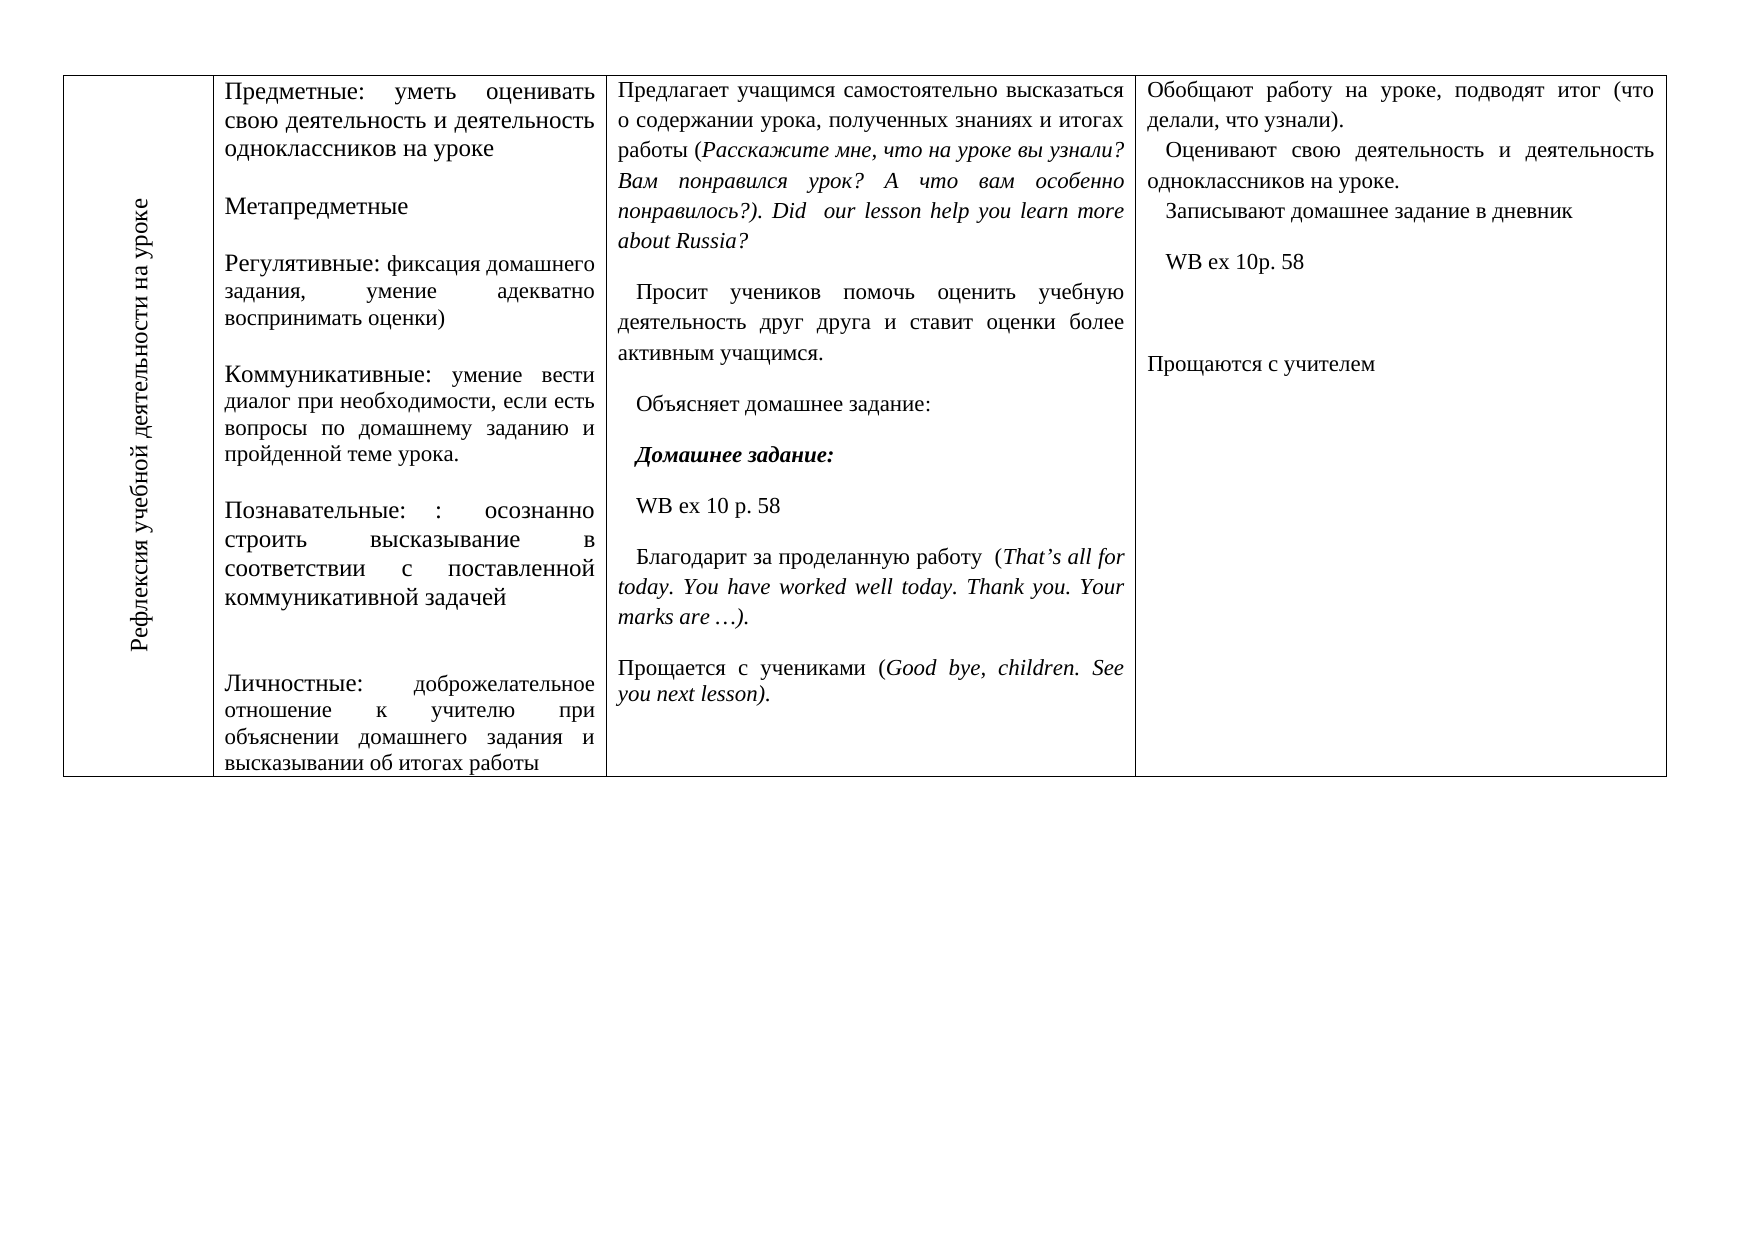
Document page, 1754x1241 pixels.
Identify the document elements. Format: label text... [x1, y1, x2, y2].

table_cell Обобщают работу на уроке, подводят итог (что делали, что узнали). Оценивают свою деятельность и деятельность одноклассников на уроке. Записывают домашнее задание в дневник WB ex 10p. 58 Прощаются с учителем [1136, 76, 1666, 776]
table_cell Предметные: уметь оценивать свою деятельность и деятельность одноклассников на уроке Метапредметные Регулятивные: фиксация домашнего задания, умение адекватно воспринимать оценки) Коммуникативные: умение вести диалог при необходимости, если есть вопросы по домашнему заданию и пройденной теме урока. Познавательные: : осознанно строить высказывание в соответствии с поставленной коммуникативной задачей Личностные: доброжелательное отношение к учителю при объяснении домашнего задания и высказывании об итогах работы [214, 76, 606, 776]
table_cell Предлагает учащимся самостоятельно высказаться о содержании урока, полученных знаниях и итогах работы (Расскажите мне, что на уроке вы узнали? Вам понравился урок? А что вам особенно понравилось?). Did our lesson help you learn more about Russia? Просит учеников помочь оценить учебную деятельность друг друга и ставит оценки более активным учащимся. Объясняет домашнее задание: Домашнее задание: WB ex 10 p. 58 Благодарит за проделанную работу (That’s all for today. You have worked well today. Thank you. Your marks are …). Прощается с учениками (Good bye, children. See you next lesson). [607, 76, 1135, 776]
table_cell Рефлексия учебной деятельности на уроке [64, 76, 213, 776]
